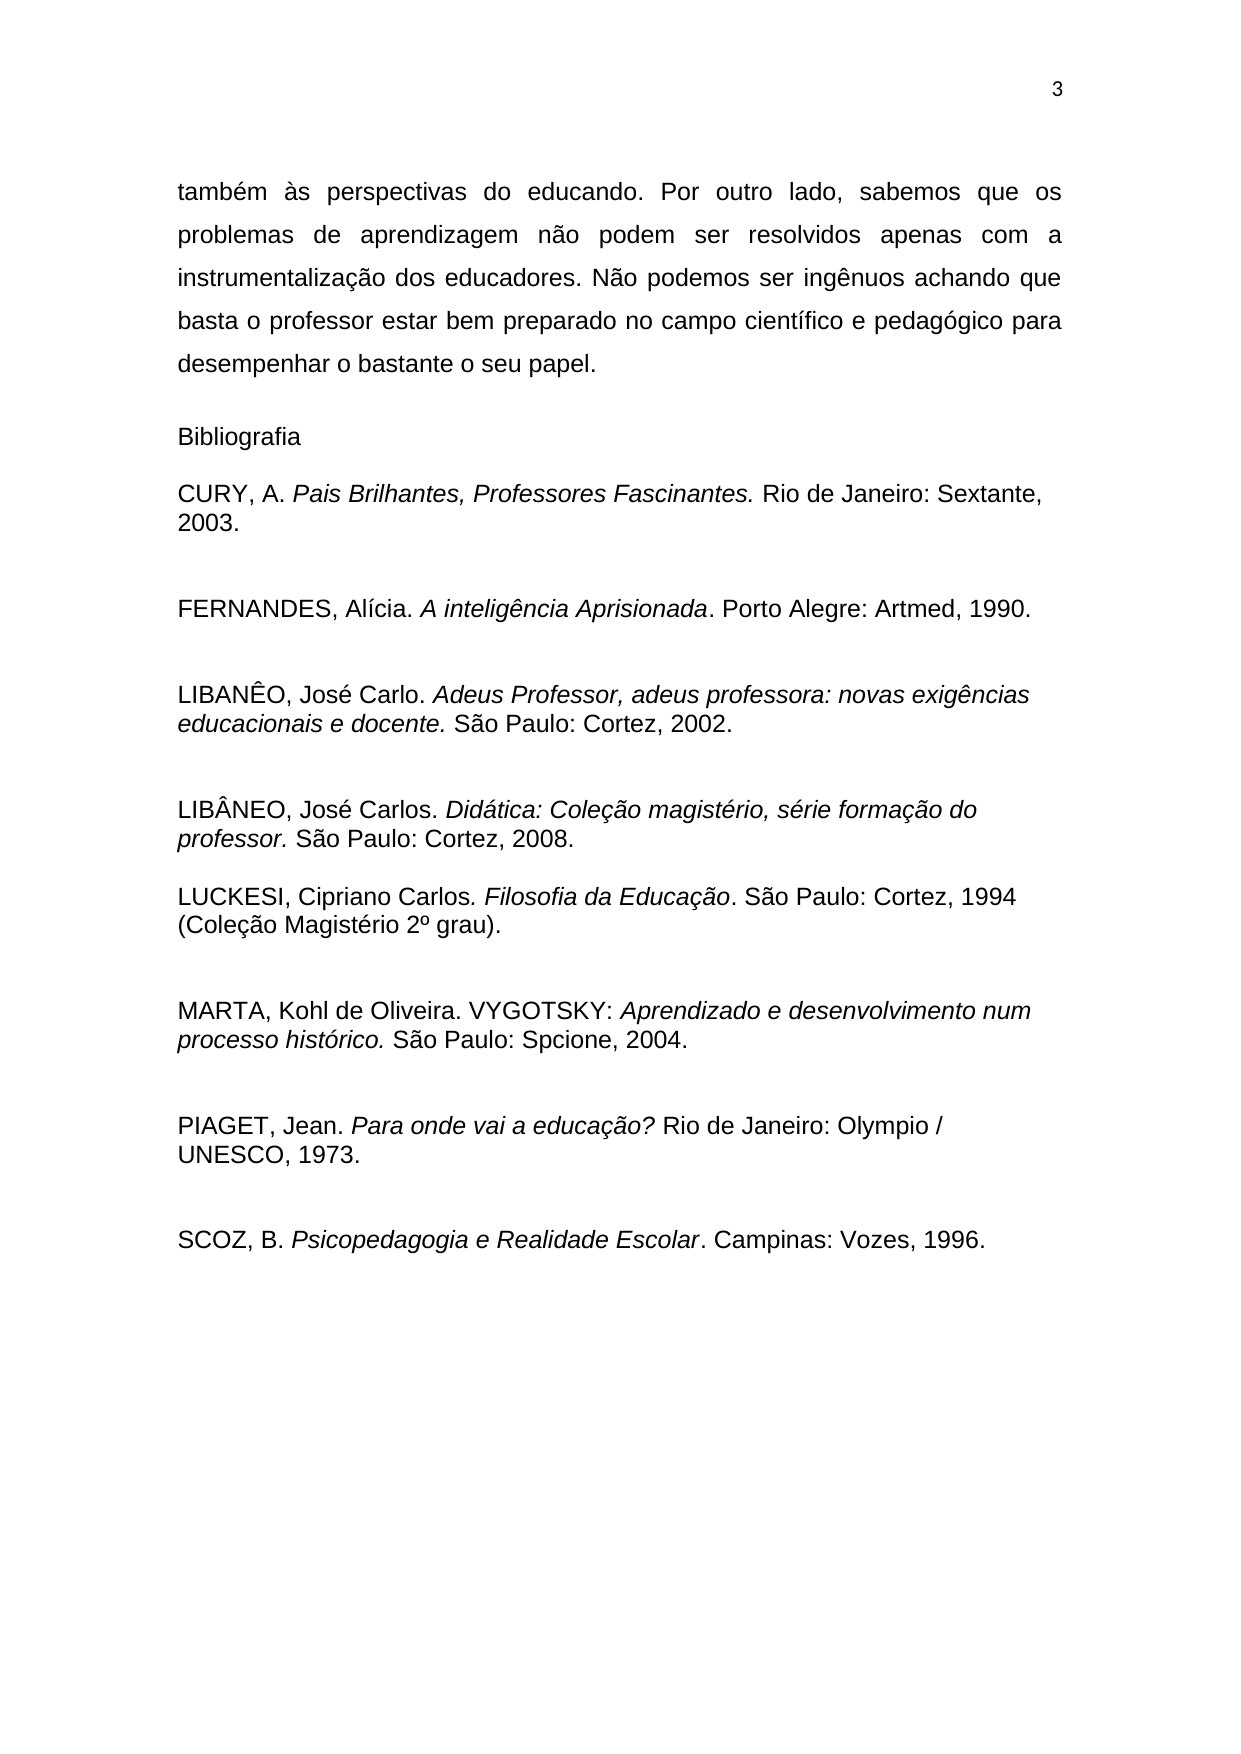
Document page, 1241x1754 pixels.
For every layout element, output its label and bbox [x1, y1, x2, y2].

table_cell [177, 148, 1063, 1282]
